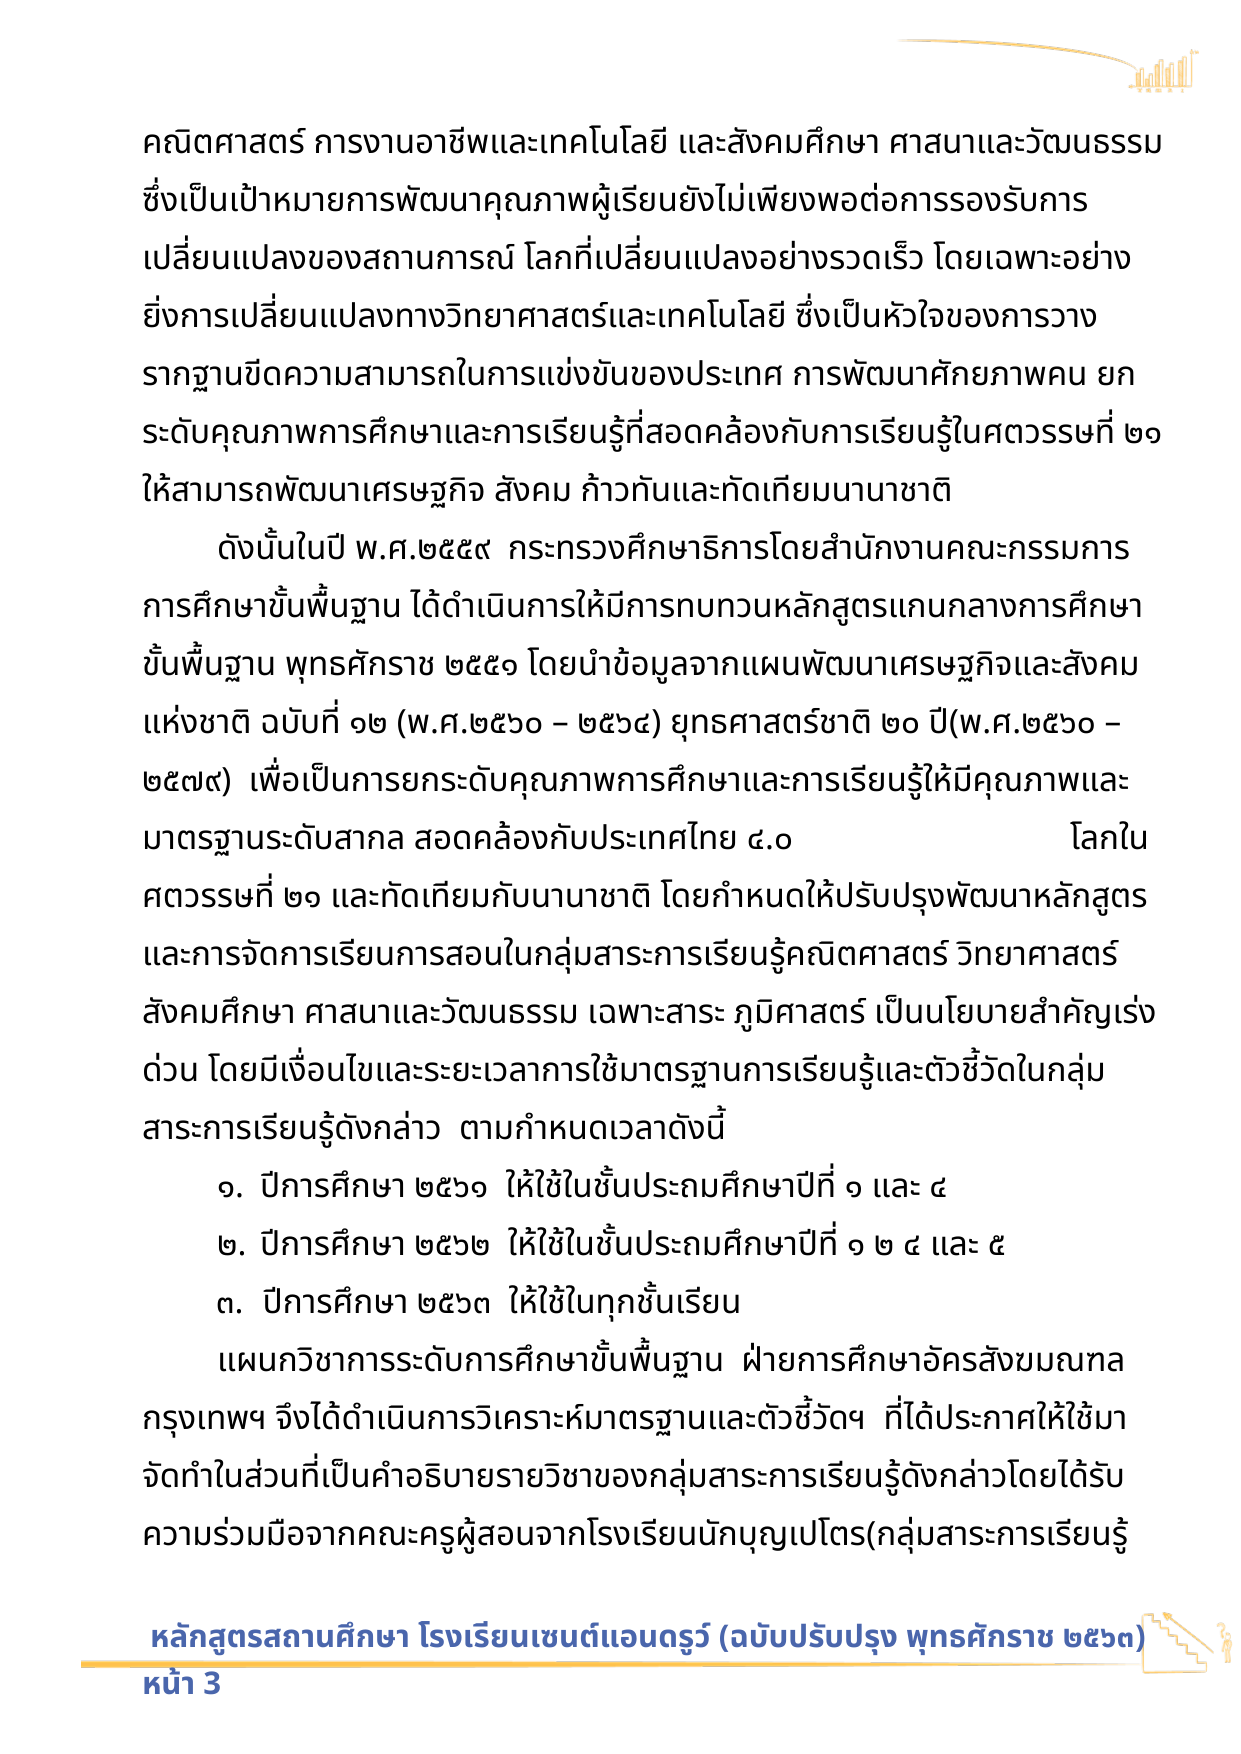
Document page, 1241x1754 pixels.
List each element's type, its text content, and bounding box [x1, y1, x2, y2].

text ๓. ปีการศึกษา ๒๕๖๓ ให้ใช้ในทุกชั้นเรียน [142, 1278, 1166, 1328]
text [142, 118, 1166, 516]
text ดังนั้นในปี พ.ศ.๒๕๕๙ กระทรวงศึกษาธิการโดยสำนักงานคณะกรรมการการศึกษาขั้นพื้นฐาน ได้ดำเนินการให้มีการทบทวนหลักสูตรแกนกลางการศึกษาขั้นพื้นฐาน พุทธศักราช ๒๕๕๑ โดยนำข้อมูลจากแผนพัฒนาเศรษฐกิจและสังคมแห่งชาติ ฉบับที่ ๑๒ (พ.ศ.๒๕๖๐ – ๒๕๖๔) ยุทธศาสตร์ชาติ ๒๐ ปี(พ.ศ.๒๕๖๐ – ๒๕๗๙) เพื่อเป็นการยกระดับคุณภาพการศึกษาและการเรียนรู้ให้มีคุณภาพและมาตรฐานระดับสากล สอดคล้องกับประเทศไทย ๔.๐ โลกในศตวรรษที่ ๒๑ และทัดเทียมกับนานาชาติ โดยกำหนดให้ปรับปรุงพัฒนาหลักสูตร และการจัดการเรียนการสอนในกลุ่มสาระการเรียนรู้คณิตศาสตร์ วิทยาศาสตร์ สังคมศึกษา ศาสนาและวัฒนธรรม เฉพาะสาระ ภูมิศาสตร์ เป็นนโยบายสำคัญเร่งด่วน โดยมีเงื่อนไขและระยะเวลาการใช้มาตรฐานการเรียนรู้และตัวชี้วัดในกลุ่มสาระการเรียนรู้ดังกล่าว ตามกำหนดเวลาดังนี้ [142, 524, 1166, 1154]
picture [0, 0, 1241, 144]
text ๑. ปีการศึกษา ๒๕๖๑ ให้ใช้ในชั้นประถมศึกษาปีที่ ๑ และ ๔ [142, 1162, 1166, 1212]
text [142, 1336, 1166, 1560]
picture [81, 1522, 1241, 1729]
text ๒. ปีการศึกษา ๒๕๖๒ ให้ใช้ในชั้นประถมศึกษาปีที่ ๑ ๒ ๔ และ ๕ [142, 1220, 1166, 1270]
